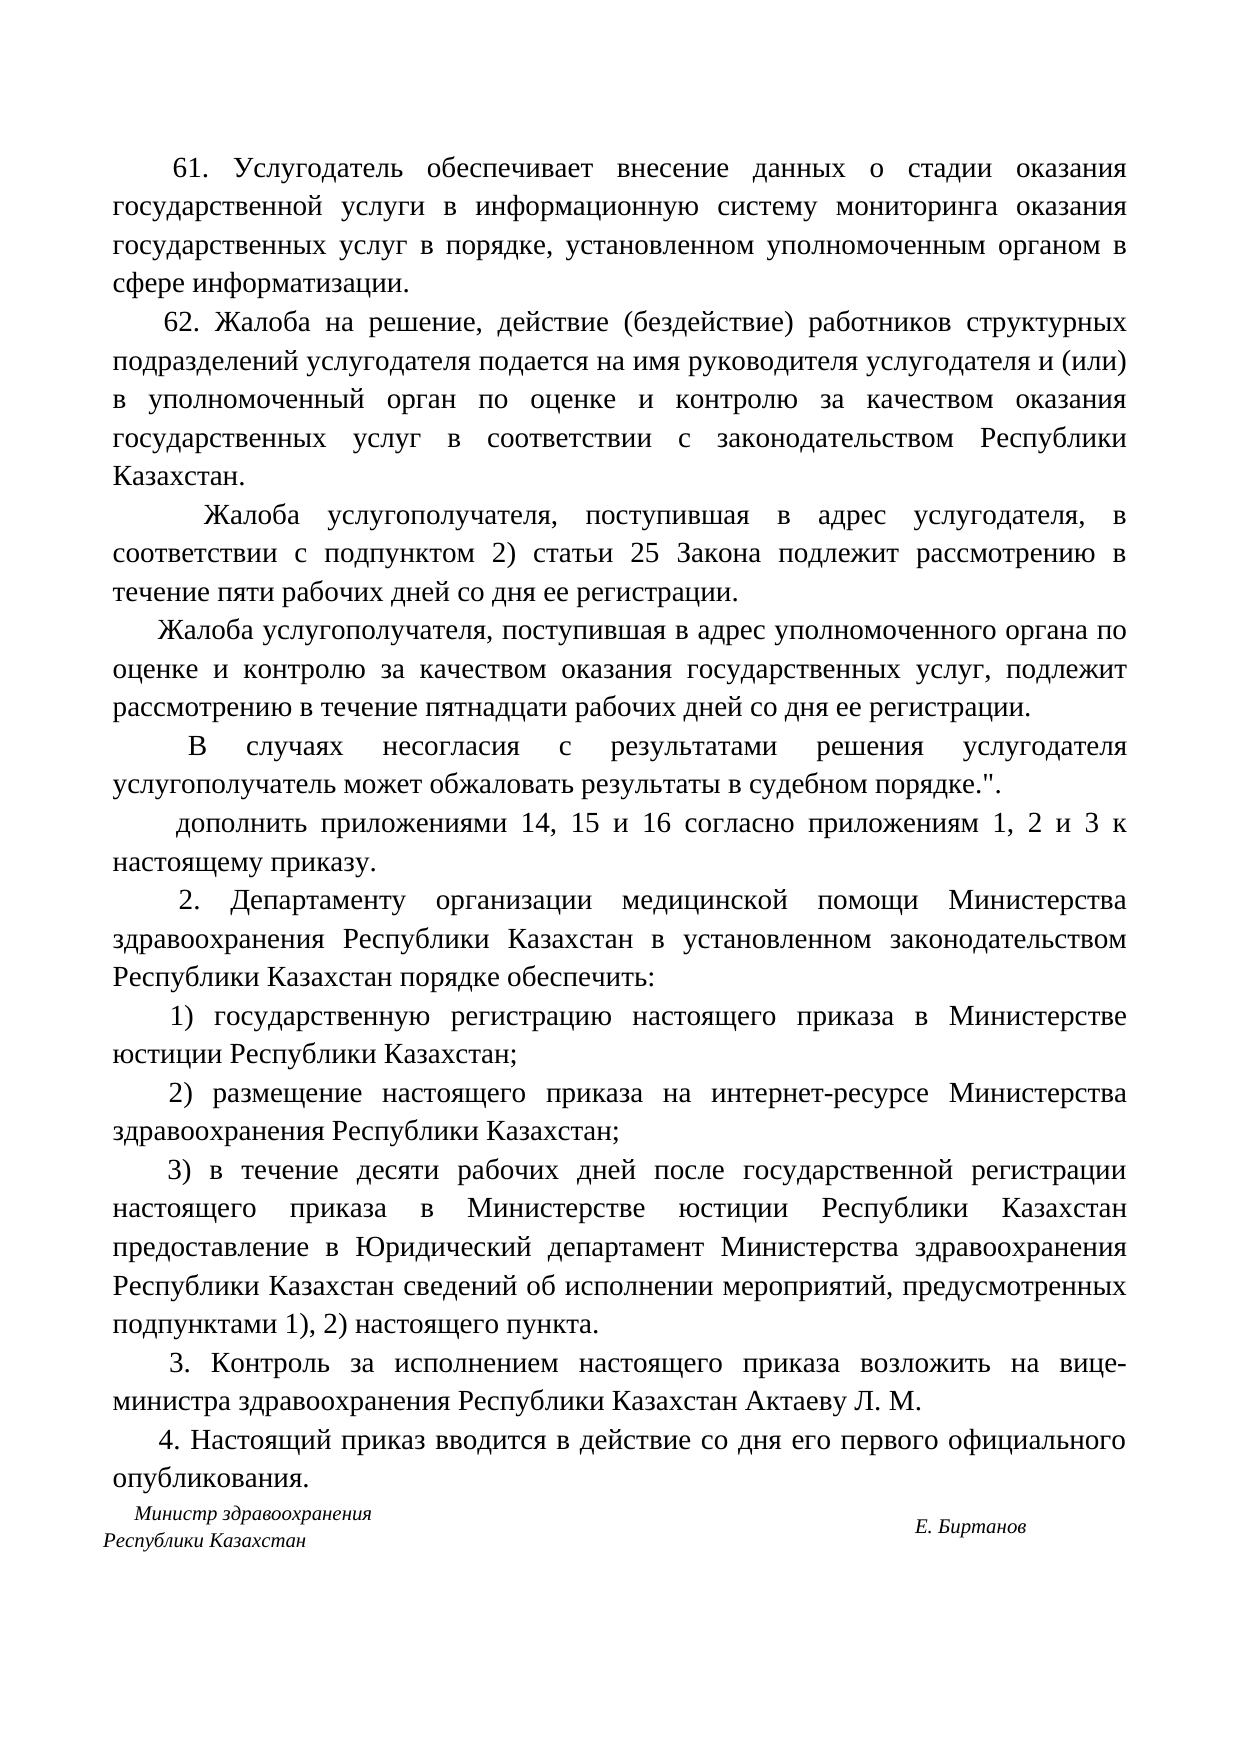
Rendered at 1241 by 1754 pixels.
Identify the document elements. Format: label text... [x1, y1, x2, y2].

text 3) в течение десяти рабочих дней после государственной регистрации настоящего приказа в Министерстве юстиции Республики Казахстан предоставление в Юридический департамент Министерства здравоохранения Республики Казахстан сведений об исполнении мероприятий, предусмотренных подпунктами 1), 2) настоящего пункта. [112, 1152, 1128, 1340]
text 2) размещение настоящего приказа на интернет-ресурсе Министерства здравоохранения Республики Казахстан; [112, 1075, 1128, 1147]
text 4. Настоящий приказ вводится в действие со дня его первого официального опубликования. [112, 1422, 1128, 1494]
text 62. Жалоба на решение, действие (бездействие) работников структурных подразделений услугодателя подается на имя руководителя услугодателя и (или) в уполномоченный орган по оценке и контролю за качеством оказания государственных услуг в соответствии с законодательством Республики Казахстан. [112, 304, 1128, 492]
table_header Министр здравоохранения Республики Казахстан [101, 1499, 913, 1558]
text 61. Услугодатель обеспечивает внесение данных о стадии оказания государственной услуги в информационную систему мониторинга оказания государственных услуг в порядке, установленном уполномоченным органом в сфере информатизации. [112, 150, 1128, 299]
table_header Е. Биртанов [913, 1499, 1240, 1558]
text 2. Департаменту организации медицинской помощи Министерства здравоохранения Республики Казахстан в установленном законодательством Республики Казахстан порядке обеспечить: [112, 882, 1128, 993]
text В случаях несогласия с результатами решения услугодателя услугополучатель может обжаловать результаты в судебном порядке.". [112, 728, 1128, 800]
text дополнить приложениями 14, 15 и 16 согласно приложениям 1, 2 и 3 к настоящему приказу. [112, 805, 1128, 877]
text 1) государственную регистрацию настоящего приказа в Министерстве юстиции Республики Казахстан; [112, 998, 1128, 1070]
text Жалоба услугополучателя, поступившая в адрес услугодателя, в соответствии с подпунктом 2) статьи 25 Закона подлежит рассмотрению в течение пяти рабочих дней со дня ее регистрации. [112, 497, 1128, 607]
text 3. Контроль за исполнением настоящего приказа возложить на вице-министра здравоохранения Республики Казахстан Актаеву Л. М. [112, 1345, 1128, 1417]
text Жалоба услугополучателя, поступившая в адрес уполномоченного органа по оценке и контролю за качеством оказания государственных услуг, подлежит рассмотрению в течение пятнадцати рабочих дней со дня ее регистрации. [112, 612, 1128, 723]
